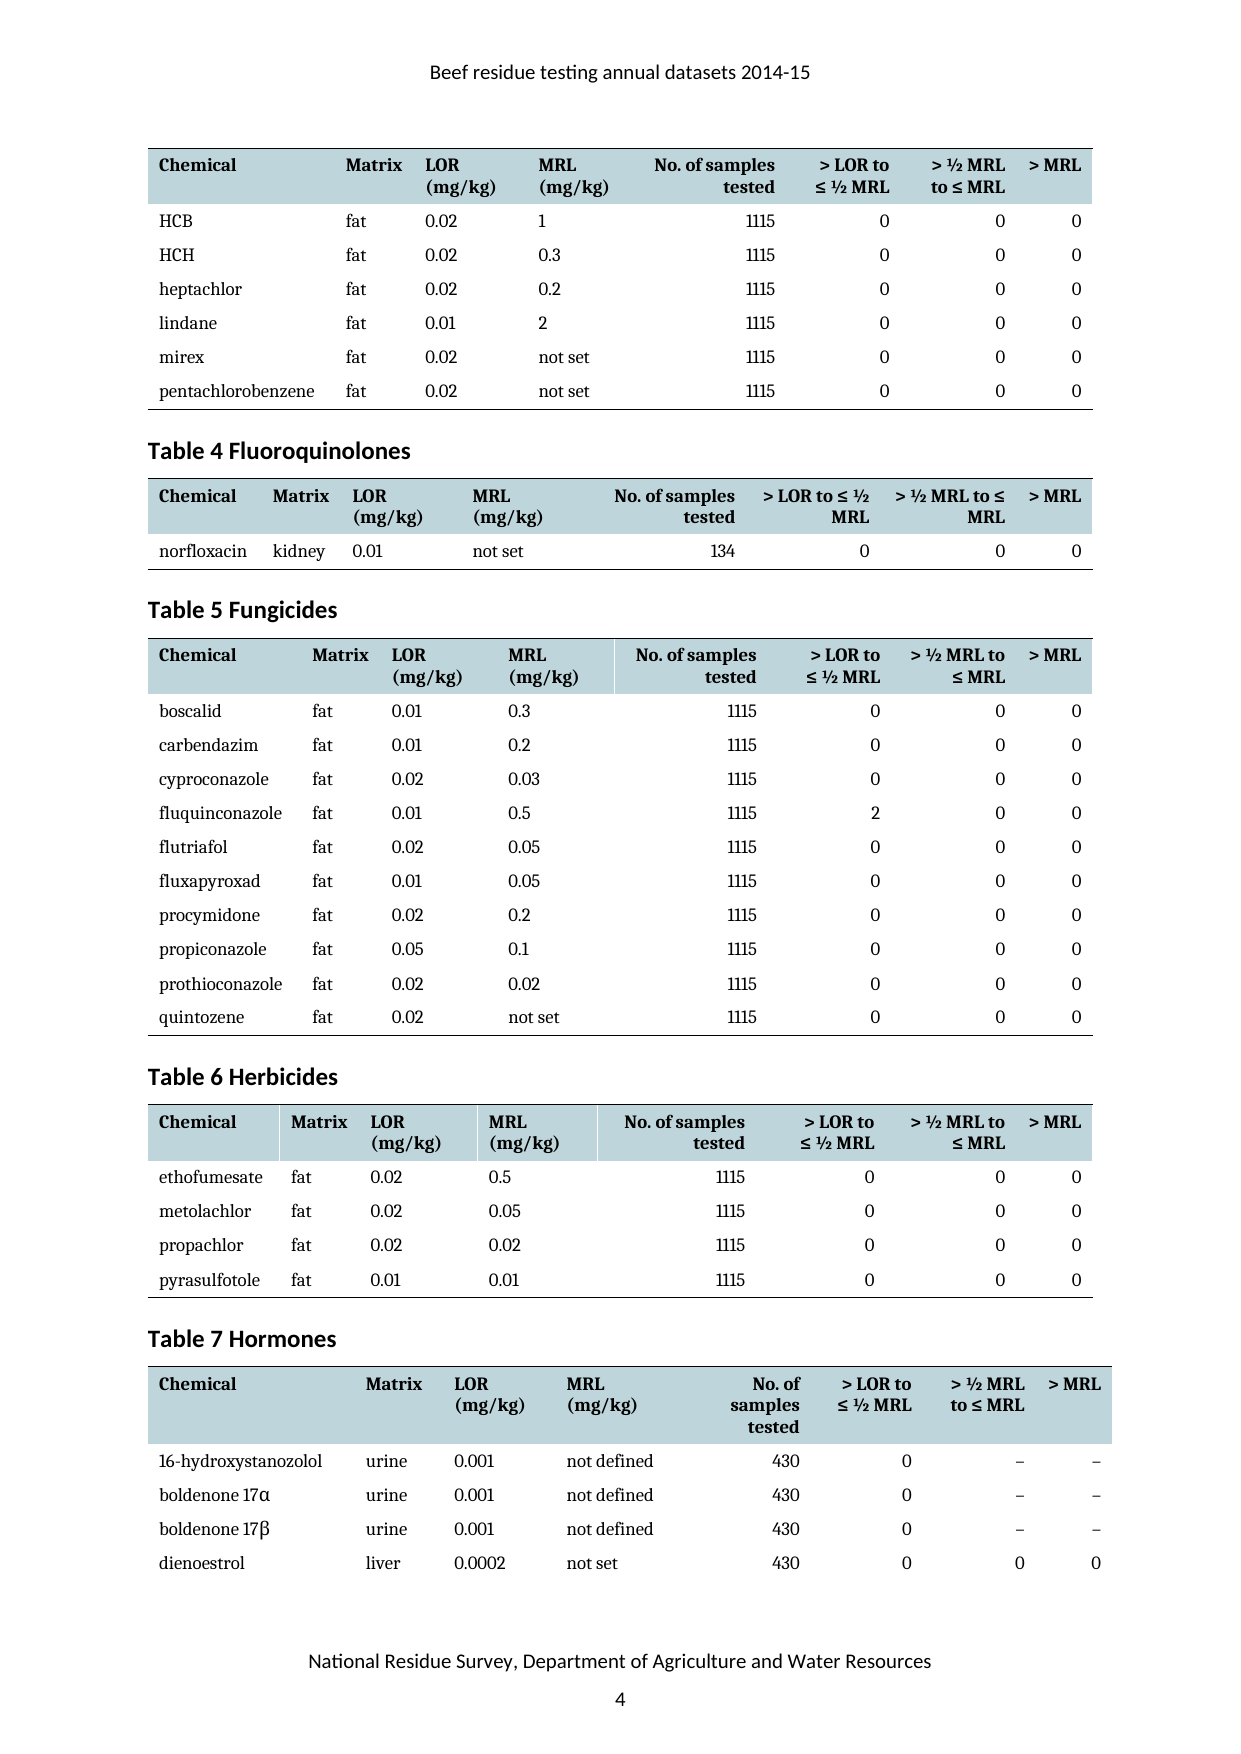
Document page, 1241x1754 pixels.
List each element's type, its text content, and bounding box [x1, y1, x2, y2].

table_cell propiconazole [148, 933, 301, 967]
table_cell 0 [768, 967, 891, 1001]
table_cell 0 [1016, 273, 1092, 307]
table_header LOR (mg/kg) [341, 479, 461, 534]
table_cell 0 [1016, 763, 1092, 796]
table_cell 430 [679, 1444, 811, 1478]
table_cell 0 [1016, 933, 1092, 967]
table_header LOR (mg/kg) [359, 1105, 477, 1161]
table_header Matrix [354, 1367, 443, 1444]
table_cell 0.03 [497, 763, 614, 796]
table_cell 1115 [615, 899, 768, 933]
table_cell 0.5 [497, 796, 614, 831]
table_cell 0 [786, 375, 900, 409]
table_cell fat [334, 341, 414, 375]
table_cell 0.02 [414, 375, 527, 409]
table_cell 0 [768, 899, 891, 933]
table_cell urine [354, 1512, 443, 1546]
table_cell fat [280, 1229, 359, 1263]
table_cell boscalid [148, 694, 301, 728]
table_header MRL (mg/kg) [555, 1367, 679, 1444]
table_cell 0 [1016, 1263, 1092, 1297]
table_cell 0 [1016, 967, 1092, 1001]
table_cell 0 [1016, 728, 1092, 762]
text Table 4 Fluoroquinolones [148, 435, 1092, 465]
table_cell 0 [900, 204, 1016, 238]
table_cell 0 [768, 1001, 891, 1035]
table_cell 0 [786, 341, 900, 375]
table_cell fat [301, 967, 380, 1001]
table_cell 0.02 [414, 273, 527, 307]
table_cell carbendazim [148, 728, 301, 762]
table_cell 0 [756, 1229, 885, 1263]
table_header No. of samples tested [615, 639, 768, 694]
table_cell 0.05 [380, 933, 497, 967]
table_cell quintozene [148, 1001, 301, 1035]
table_cell procymidone [148, 899, 301, 933]
table_cell fat [301, 763, 380, 796]
table_cell 0 [885, 1229, 1016, 1263]
table_cell 0 [891, 933, 1016, 967]
table_cell flutriafol [148, 831, 301, 864]
table_cell mirex [148, 341, 334, 375]
table_cell 0 [1016, 1229, 1092, 1263]
table_cell 0.3 [527, 239, 641, 272]
text Table 7 Hormones [148, 1323, 1092, 1353]
table_cell fat [280, 1161, 359, 1195]
table_cell not set [497, 1001, 614, 1035]
table_cell 1115 [641, 307, 786, 341]
table_cell 0 [885, 1161, 1016, 1195]
table_cell 0 [756, 1195, 885, 1229]
table_cell 0.01 [380, 694, 497, 728]
table_header MRL (mg/kg) [461, 479, 583, 534]
table_header > ½ MRL to ≤ MRL [923, 1367, 1036, 1444]
table_cell 1115 [615, 763, 768, 796]
table_header MRL (mg/kg) [478, 1105, 597, 1161]
table_header > LOR to ≤ ½ MRL [768, 639, 891, 694]
table_cell 1115 [598, 1195, 756, 1229]
table_cell pyrasulfotole [148, 1263, 279, 1297]
table_cell boldenone 17α [148, 1478, 354, 1512]
table_cell 430 [679, 1546, 811, 1580]
table_cell 0.001 [443, 1478, 555, 1512]
table_cell 0 [891, 1001, 1016, 1035]
table_header MRL (mg/kg) [527, 149, 641, 204]
table_cell 0 [900, 273, 1016, 307]
table_header Chemical [148, 1367, 354, 1444]
table_cell 0 [1016, 865, 1092, 899]
table_cell 430 [679, 1478, 811, 1512]
table_cell 1115 [641, 204, 786, 238]
table_cell 1115 [598, 1161, 756, 1195]
table_cell 0 [891, 831, 1016, 864]
table_cell 0 [1016, 341, 1092, 375]
table_cell 0 [756, 1263, 885, 1297]
table_header > LOR to ≤ ½ MRL [746, 479, 880, 534]
table_header No. of samples tested [598, 1105, 756, 1161]
table_header No. of samples tested [641, 149, 786, 204]
table_cell 2 [527, 307, 641, 341]
table_cell propachlor [148, 1229, 279, 1263]
table_cell heptachlor [148, 273, 334, 307]
table_cell 0.1 [497, 933, 614, 967]
table_cell urine [354, 1444, 443, 1478]
table_cell fat [334, 375, 414, 409]
table_cell 0.05 [497, 831, 614, 864]
table_cell HCH [148, 239, 334, 272]
table_cell – [923, 1512, 1036, 1546]
table_header Chemical [148, 149, 334, 204]
table_cell 0.02 [414, 239, 527, 272]
table_cell 0 [1016, 1001, 1092, 1035]
table_cell 0.02 [359, 1195, 477, 1229]
table_cell 1115 [615, 831, 768, 864]
table_cell not set [555, 1546, 679, 1580]
table_cell 0 [1016, 239, 1092, 272]
table_cell – [1036, 1478, 1112, 1512]
table_cell 1115 [641, 341, 786, 375]
table_cell 1115 [615, 728, 768, 762]
table_cell 0 [811, 1478, 923, 1512]
table_cell 0 [768, 933, 891, 967]
table_cell 0 [900, 239, 1016, 272]
table_cell pentachlorobenzene [148, 375, 334, 409]
table_cell 0 [1036, 1546, 1112, 1580]
table_header LOR (mg/kg) [443, 1367, 555, 1444]
table_cell 0.2 [497, 728, 614, 762]
table_cell 0 [786, 239, 900, 272]
table_cell 1115 [641, 239, 786, 272]
table_cell 0 [891, 728, 1016, 762]
table_cell 1 [527, 204, 641, 238]
text Table 6 Herbicides [148, 1061, 1092, 1091]
table_header > MRL [1036, 1367, 1112, 1444]
table_cell 0 [768, 763, 891, 796]
table_header > ½ MRL to ≤ MRL [900, 149, 1016, 204]
table_cell 0 [786, 204, 900, 238]
table_cell 430 [679, 1512, 811, 1546]
table_cell 0 [880, 535, 1016, 568]
table_header MRL (mg/kg) [497, 639, 614, 694]
table_header > LOR to ≤ ½ MRL [756, 1105, 885, 1161]
table_header Chemical [148, 1105, 279, 1161]
table_cell 0 [811, 1444, 923, 1478]
table_cell 0 [768, 694, 891, 728]
table_cell 0.02 [478, 1229, 597, 1263]
table_cell 0 [885, 1263, 1016, 1297]
table_header > MRL [1016, 479, 1092, 534]
table_cell ethofumesate [148, 1161, 279, 1195]
table_cell fat [301, 899, 380, 933]
table_cell not set [527, 341, 641, 375]
table_cell 0.02 [380, 899, 497, 933]
table_cell fluquinconazole [148, 796, 301, 831]
table_cell not set [461, 535, 583, 568]
table_cell 0 [1016, 899, 1092, 933]
table_header Matrix [280, 1105, 359, 1161]
table_cell 0.01 [341, 535, 461, 568]
table_header No. of samples tested [679, 1367, 811, 1444]
table_cell fat [334, 204, 414, 238]
table_cell fluxapyroxad [148, 865, 301, 899]
table_cell 0.001 [443, 1444, 555, 1478]
table_cell dienoestrol [148, 1546, 354, 1580]
text Table 5 Fungicides [148, 594, 1092, 625]
table_cell 0.2 [497, 899, 614, 933]
table_header No. of samples tested [583, 479, 746, 534]
table_cell fat [280, 1263, 359, 1297]
table_cell 0.02 [359, 1161, 477, 1195]
table_cell 0 [1016, 307, 1092, 341]
table_cell 16-hydroxystanozolol [148, 1444, 354, 1478]
table_cell fat [334, 307, 414, 341]
table_cell 0.2 [527, 273, 641, 307]
table_cell 0 [756, 1161, 885, 1195]
table_cell 1115 [598, 1229, 756, 1263]
table_cell metolachlor [148, 1195, 279, 1229]
table_cell fat [301, 694, 380, 728]
table_cell 1115 [615, 865, 768, 899]
table_cell 1115 [615, 1001, 768, 1035]
table_header > MRL [1016, 1105, 1092, 1161]
table_cell 0.01 [380, 796, 497, 831]
table_cell 0 [900, 375, 1016, 409]
table_cell 0 [811, 1512, 923, 1546]
table_header > ½ MRL to ≤ MRL [885, 1105, 1016, 1161]
table_cell 1115 [615, 796, 768, 831]
table_cell 134 [583, 535, 746, 568]
table_cell prothioconazole [148, 967, 301, 1001]
table_cell 0.02 [380, 763, 497, 796]
table_cell 0.001 [443, 1512, 555, 1546]
table_cell not defined [555, 1512, 679, 1546]
table_cell 0.01 [359, 1263, 477, 1297]
table_cell 0 [1016, 831, 1092, 864]
table_cell lindane [148, 307, 334, 341]
table_cell kidney [261, 535, 341, 568]
table_cell fat [334, 273, 414, 307]
table_cell 0.02 [414, 204, 527, 238]
table_cell 0 [811, 1546, 923, 1580]
table_cell 1115 [598, 1263, 756, 1297]
table_cell 0.02 [497, 967, 614, 1001]
table_cell 0 [900, 307, 1016, 341]
table_cell urine [354, 1478, 443, 1512]
table_cell 0 [1016, 204, 1092, 238]
table_cell 0.02 [380, 831, 497, 864]
table_cell fat [301, 796, 380, 831]
table_cell 2 [768, 796, 891, 831]
table_cell not defined [555, 1444, 679, 1478]
table_cell boldenone 17β [148, 1512, 354, 1546]
table_cell 0 [900, 341, 1016, 375]
table_cell 0.01 [380, 728, 497, 762]
table_cell 0 [891, 967, 1016, 1001]
table_cell 0 [768, 831, 891, 864]
table_cell 0 [1016, 1161, 1092, 1195]
table_cell fat [301, 831, 380, 864]
table_header LOR (mg/kg) [380, 639, 497, 694]
table_cell 0.01 [380, 865, 497, 899]
table_cell 0.0002 [443, 1546, 555, 1580]
table_cell fat [301, 933, 380, 967]
table_cell 0.02 [359, 1229, 477, 1263]
table_cell 0.02 [380, 1001, 497, 1035]
table_cell 0 [885, 1195, 1016, 1229]
table_cell fat [301, 865, 380, 899]
table_cell 0 [786, 273, 900, 307]
table_cell 0 [786, 307, 900, 341]
table_header Matrix [261, 479, 341, 534]
table_cell 0 [1016, 535, 1092, 568]
table_cell 0 [891, 763, 1016, 796]
table_cell fat [334, 239, 414, 272]
table_cell 1115 [641, 375, 786, 409]
table_header > LOR to ≤ ½ MRL [786, 149, 900, 204]
table_cell 0 [923, 1546, 1036, 1580]
table_cell 1115 [641, 273, 786, 307]
table_cell 0.02 [414, 341, 527, 375]
table_cell liver [354, 1546, 443, 1580]
table_cell 0 [891, 796, 1016, 831]
table_cell – [1036, 1444, 1112, 1478]
table_header LOR (mg/kg) [414, 149, 527, 204]
table_cell 0 [1016, 694, 1092, 728]
table_cell cyproconazole [148, 763, 301, 796]
table_header > ½ MRL to ≤ MRL [891, 639, 1016, 694]
table_header Chemical [148, 639, 301, 694]
table_header > MRL [1016, 149, 1092, 204]
table_cell not defined [555, 1478, 679, 1512]
table_cell not set [527, 375, 641, 409]
table_cell 1115 [615, 933, 768, 967]
table_cell fat [280, 1195, 359, 1229]
table_cell 0 [768, 865, 891, 899]
table_cell 0 [891, 899, 1016, 933]
table_cell 1115 [615, 694, 768, 728]
table_header > LOR to ≤ ½ MRL [811, 1367, 923, 1444]
table_cell 0 [746, 535, 880, 568]
table_cell – [923, 1478, 1036, 1512]
table_cell norfloxacin [148, 535, 261, 568]
table_cell 0.01 [414, 307, 527, 341]
table_cell 0 [1016, 796, 1092, 831]
table_cell 0.05 [478, 1195, 597, 1229]
table_header Matrix [301, 639, 380, 694]
table_cell 0.3 [497, 694, 614, 728]
table_cell 0 [891, 694, 1016, 728]
table_cell – [1036, 1512, 1112, 1546]
table_cell 0.5 [478, 1161, 597, 1195]
table_header Matrix [334, 149, 414, 204]
table_header Chemical [148, 479, 261, 534]
table_cell HCB [148, 204, 334, 238]
table_header > MRL [1016, 639, 1092, 694]
table_cell 0.01 [478, 1263, 597, 1297]
table_cell 0 [1016, 1195, 1092, 1229]
table_header > ½ MRL to ≤ MRL [880, 479, 1016, 534]
table_cell 1115 [615, 967, 768, 1001]
table_cell 0 [1016, 375, 1092, 409]
table_cell 0.02 [380, 967, 497, 1001]
table_cell fat [301, 728, 380, 762]
table_cell 0.05 [497, 865, 614, 899]
table_cell – [923, 1444, 1036, 1478]
table_cell 0 [768, 728, 891, 762]
table_cell 0 [891, 865, 1016, 899]
table_cell fat [301, 1001, 380, 1035]
